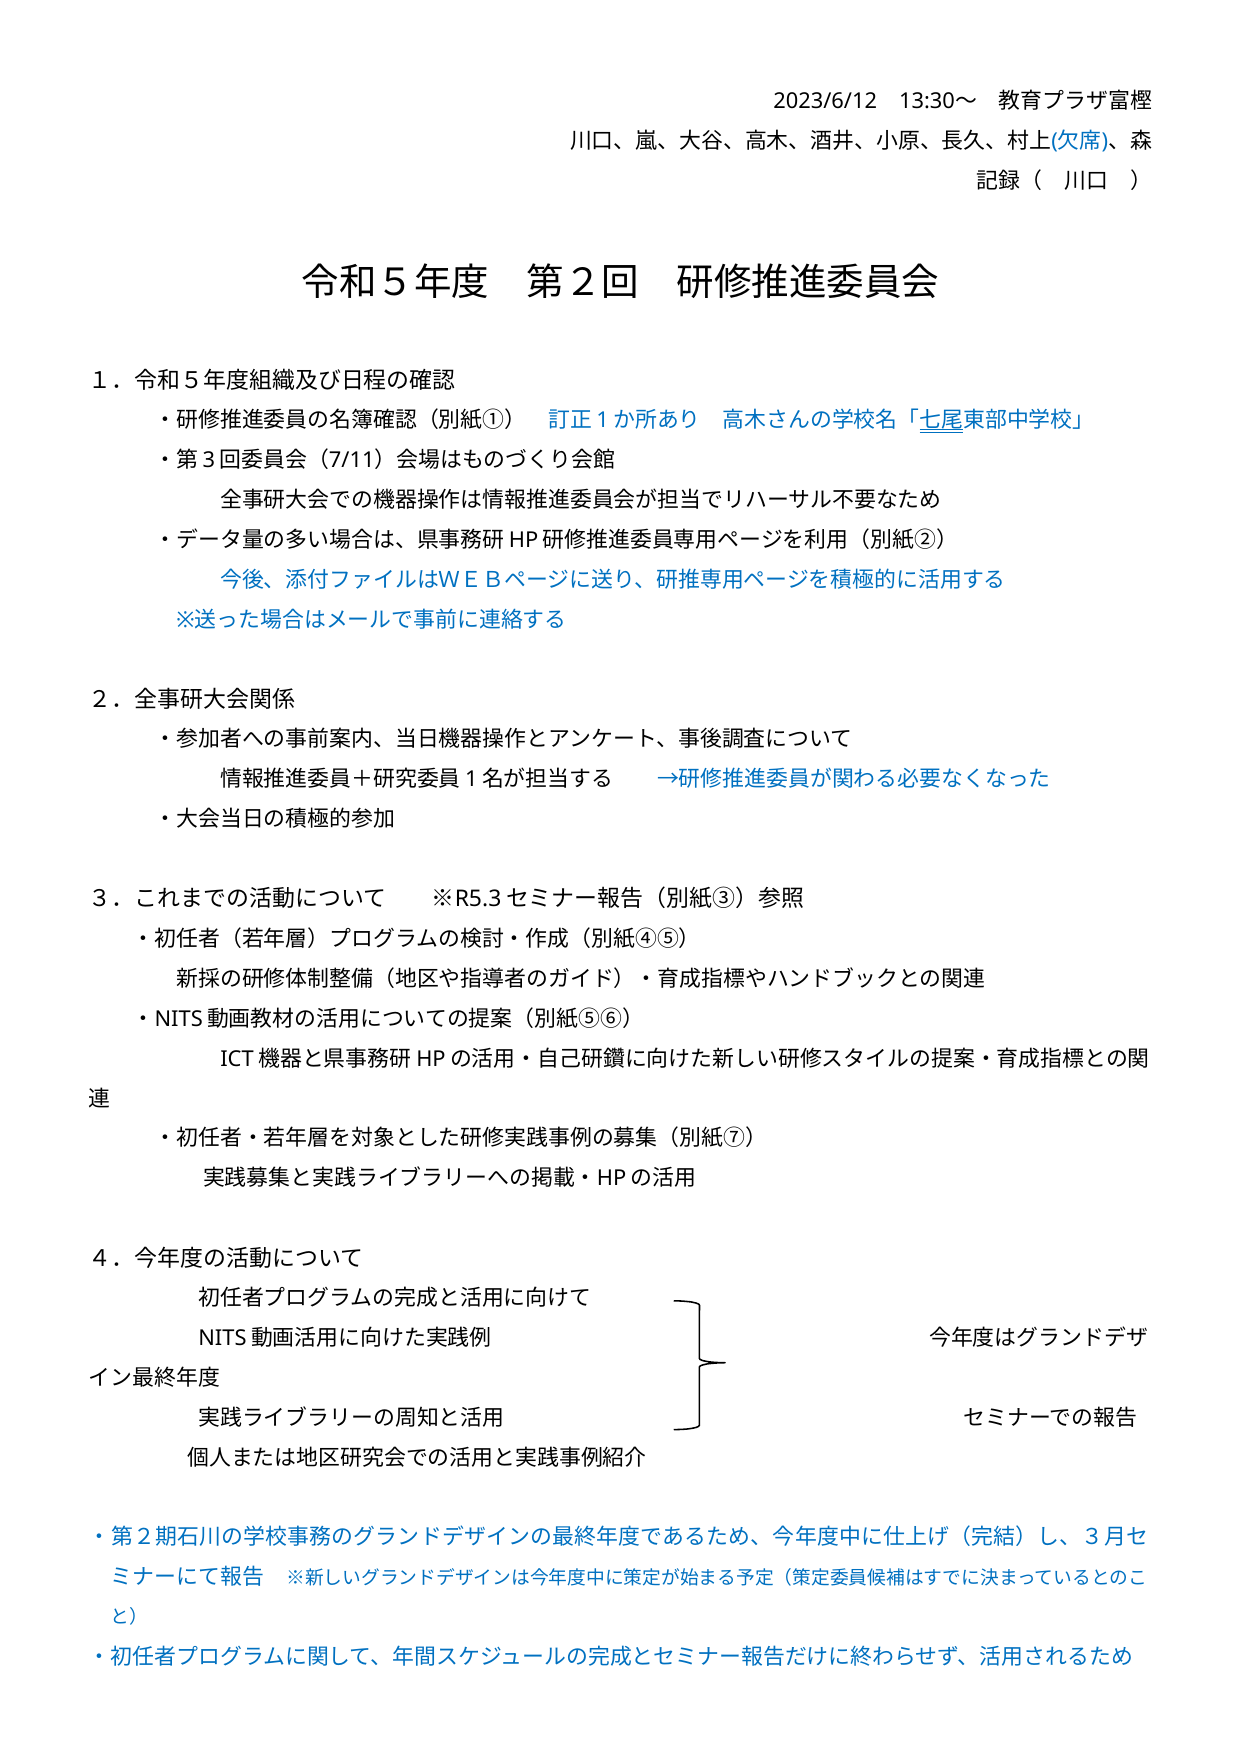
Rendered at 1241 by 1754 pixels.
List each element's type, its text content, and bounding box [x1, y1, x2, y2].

text 初任者プログラムの完成と活用に向けて [89, 1276, 1152, 1316]
text 実践ライブラリーの周知と活用 セミナーでの報告 [89, 1396, 1152, 1436]
text 個人または地区研究会での活用と実践事例紹介 [89, 1436, 1152, 1475]
text 今後、添付ファイルはＷＥＢページに送り、研推専用ページを積極的に活用する [89, 558, 1152, 598]
text ３．これまでの活動について ※R5.3セミナー報告（別紙③）参照 [89, 877, 1152, 917]
text 記録（ 川口 ） [89, 159, 1152, 199]
text 実践募集と実践ライブラリーへの掲載・HPの活用 [89, 1156, 1152, 1196]
text 川口、嵐、大谷、高木、酒井、小原、長久、村上(欠席)、森 [89, 119, 1152, 159]
text ・研修推進委員の名簿確認（別紙①） 訂正1か所あり 高木さんの学校名「七尾東部中学校」 [89, 398, 1152, 438]
text １．令和５年度組織及び日程の確認 [89, 358, 1152, 398]
text NITS動画活用に向けた実践例 今年度はグランドデザイン最終年度 [701, 1316, 1152, 1396]
text 令和５年度 第２回 研修推進委員会 [89, 239, 1152, 318]
text 2023/6/12 13:30～ 教育プラザ富樫 [89, 79, 1152, 119]
text ・第２期石川の学校事務のグランドデザインの最終年度であるため、今年度中に仕上げ（完結）し、３月セミナーにて報告 ※新しいグランドデザインは今年度中に策定が始まる予定（策定委員候補はすでに決まっているとのこと） [89, 1515, 1152, 1635]
text 新採の研修体制整備（地区や指導者のガイド）・育成指標やハンドブックとの関連 [89, 957, 1152, 997]
text ※送った場合はメールで事前に連絡する [89, 598, 1152, 638]
text ・NITS動画教材の活用についての提案（別紙⑤⑥） [89, 997, 1152, 1037]
text ・初任者・若年層を対象とした研修実践事例の募集（別紙⑦） [89, 1116, 1152, 1156]
text ICT機器と県事務研HPの活用・自己研鑽に向けた新しい研修スタイルの提案・育成指標との関連 [89, 1037, 1152, 1116]
text ４．今年度の活動について [89, 1236, 1152, 1276]
text ・初任者（若年層）プログラムの検討・作成（別紙④⑤） [89, 917, 1152, 957]
text ・第3回委員会（7/11）会場はものづくり会館 [89, 438, 1152, 478]
text NITS動画活用に向けた実践例 今年度はグランドデザイン最終年度 [89, 1316, 705, 1396]
text ・データ量の多い場合は、県事務研HP研修推進委員専用ページを利用（別紙②） [89, 518, 1152, 558]
text 情報推進委員＋研究委員1名が担当する →研修推進委員が関わる必要なくなった [89, 757, 1152, 797]
text ２．全事研大会関係 [89, 677, 1152, 717]
text ・大会当日の積極的参加 [89, 797, 1152, 837]
text 全事研大会での機器操作は情報推進委員会が担当でリハーサル不要なため [89, 478, 1152, 518]
text ・初任者プログラムに関して、年間スケジュールの完成とセミナー報告だけに終わらせず、活用されるため [89, 1635, 1152, 1675]
text ・参加者への事前案内、当日機器操作とアンケート、事後調査について [89, 717, 1152, 757]
